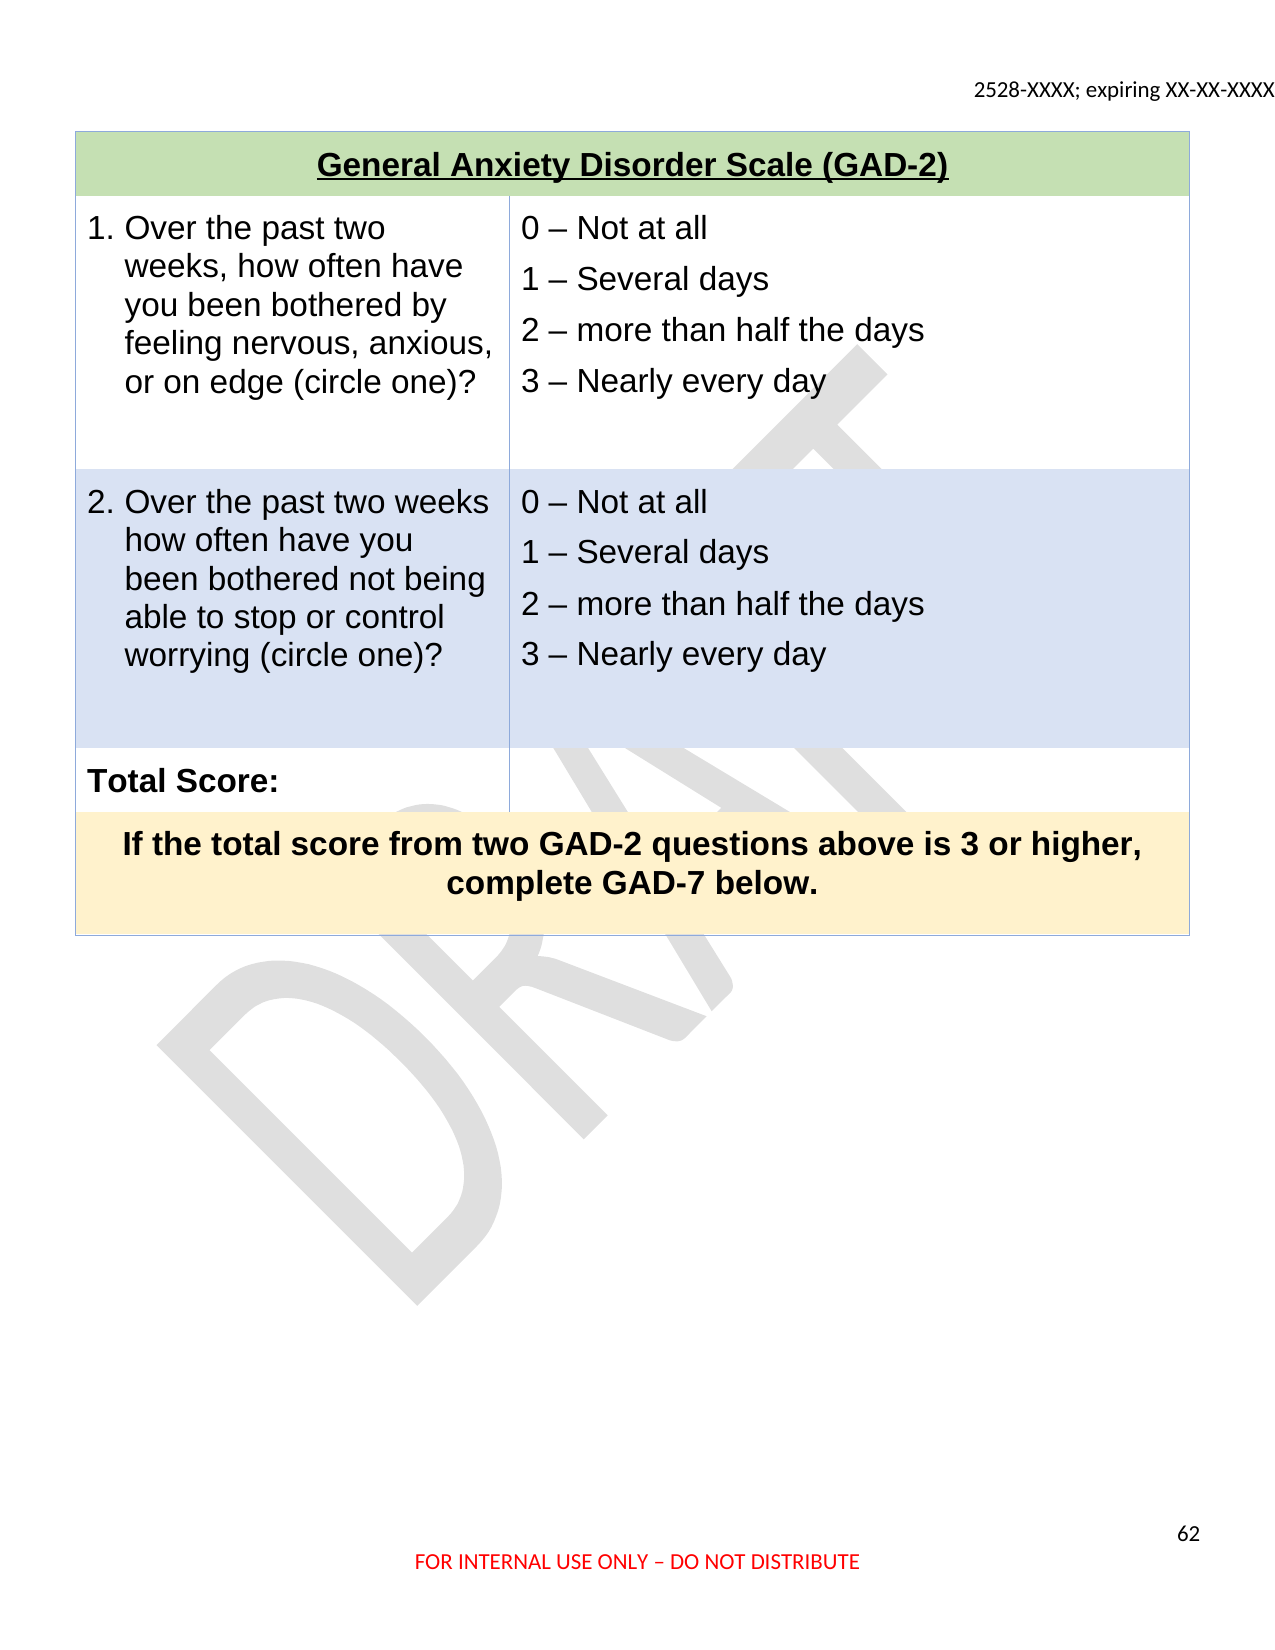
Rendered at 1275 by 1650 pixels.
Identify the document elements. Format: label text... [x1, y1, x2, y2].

table_cell 0 – Not at all 1 – Several days 2 – more than half the days 3 – Nearly every day [510, 196, 1189, 469]
table_cell Total Score: [76, 749, 509, 812]
table_header General Anxiety Disorder Scale (GAD-2) [76, 132, 1189, 196]
table_cell 0 – Not at all 1 – Several days 2 – more than half the days 3 – Nearly every day [510, 469, 1189, 748]
table_cell If the total score from two GAD-2 questions above is 3 or higher, complete GAD-7 below. [76, 812, 1189, 934]
table_cell Over the past two weeks how often have you been bothered not being able to stop or control worrying (circle one)? [76, 469, 509, 748]
table_cell Over the past two weeks, how often have you been bothered by feeling nervous, anxious, or on edge (circle one)? [76, 196, 509, 469]
table_cell [510, 749, 1189, 812]
